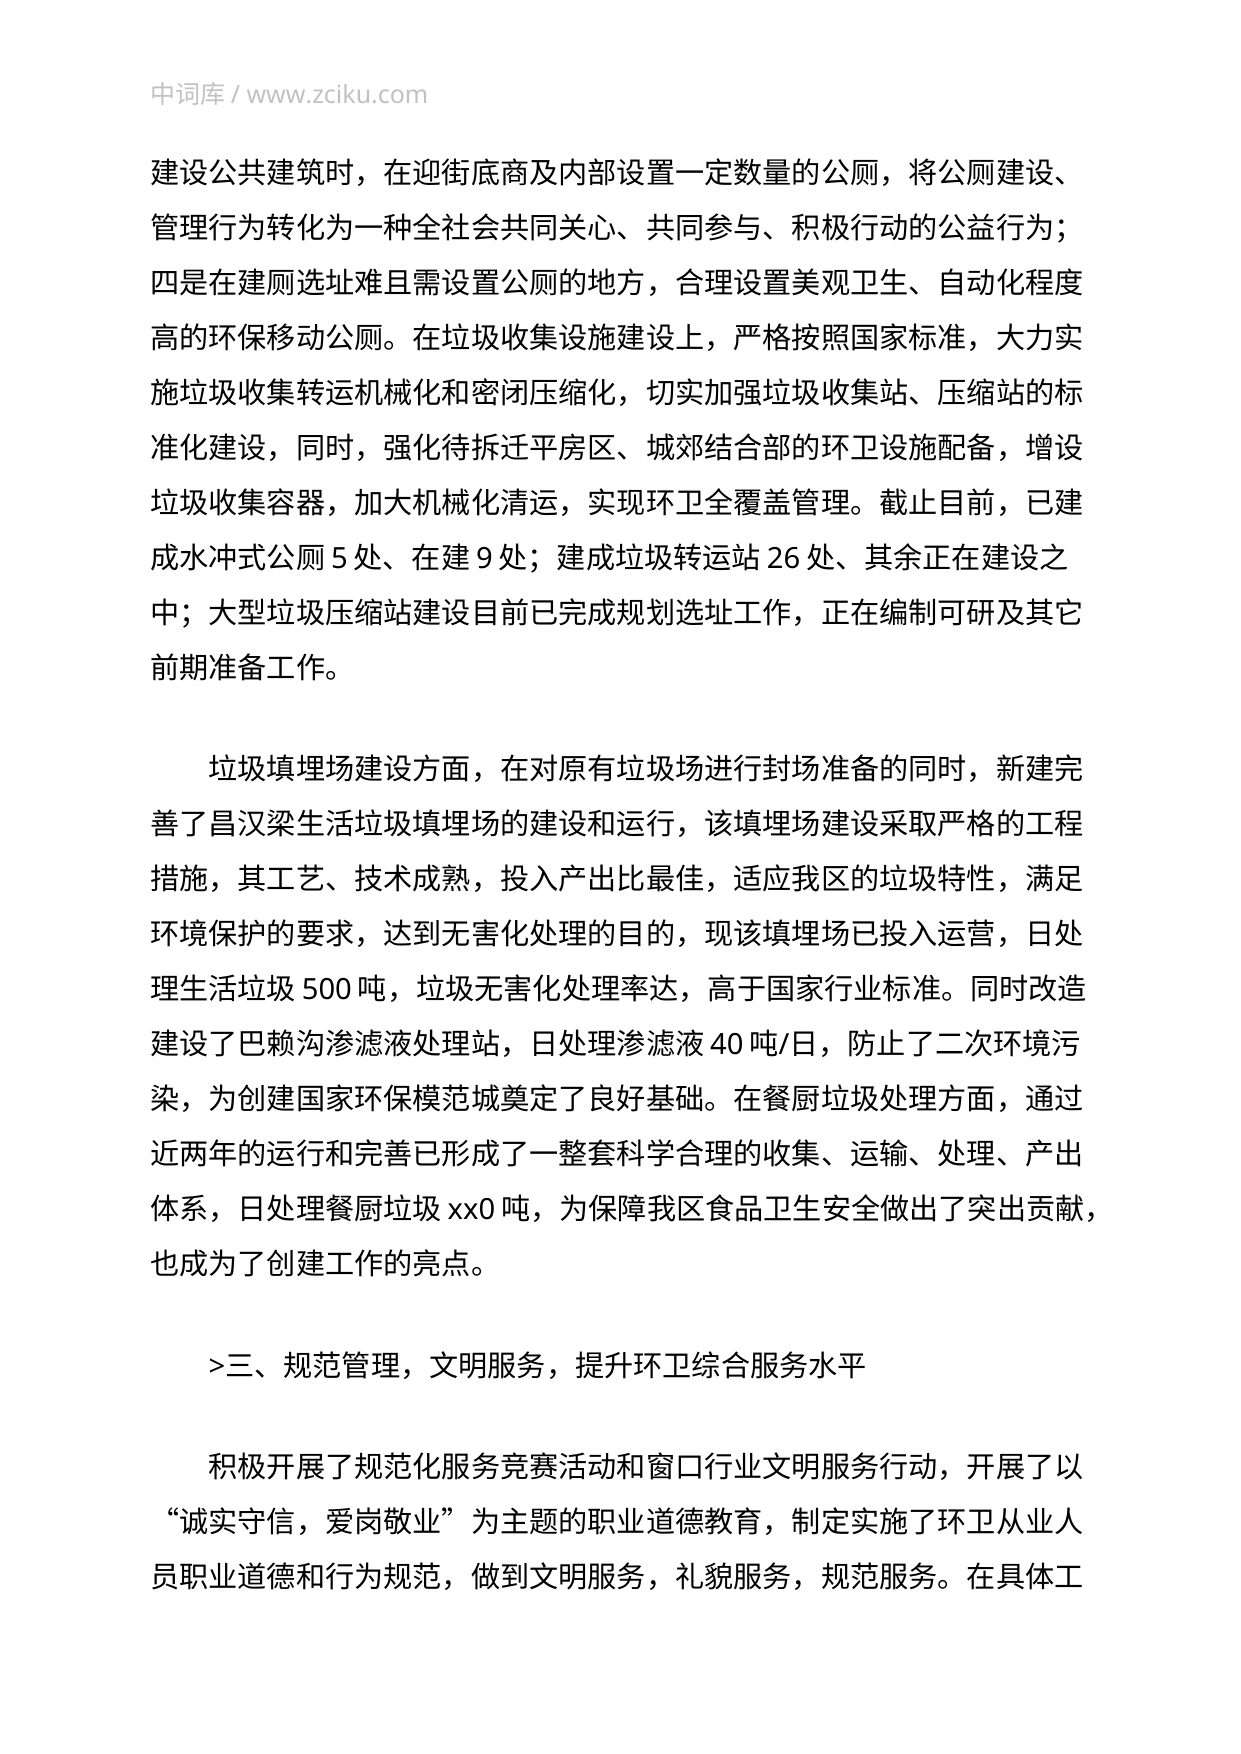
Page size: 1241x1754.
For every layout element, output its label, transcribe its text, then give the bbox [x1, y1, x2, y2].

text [150, 150, 1090, 686]
text >三、规范管理，文明服务，提升环卫综合服务水平 [150, 1342, 1090, 1384]
text 垃圾填埋场建设方面，在对原有垃圾场进行封场准备的同时，新建完善了昌汉梁生活垃圾填埋场的建设和运行，该填埋场建设采取严格的工程措施，其工艺、技术成熟，投入产出比最佳，适应我区的垃圾特性，满足环境保护的要求，达到无害化处理的目的，现该填埋场已投入运营，日处理生活垃圾500吨，垃圾无害化处理率达，高于国家行业标准。同时改造建设了巴赖沟渗滤液处理站，日处理渗滤液40吨/日，防止了二次环境污染，为创建国家环保模范城奠定了良好基础。在餐厨垃圾处理方面，通过近两年的运行和完善已形成了一整套科学合理的收集、运输、处理、产出体系，日处理餐厨垃圾xx0吨，为保障我区食品卫生安全做出了突出贡献，也成为了创建工作的亮点。 [150, 746, 1090, 1283]
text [150, 1444, 1090, 1596]
